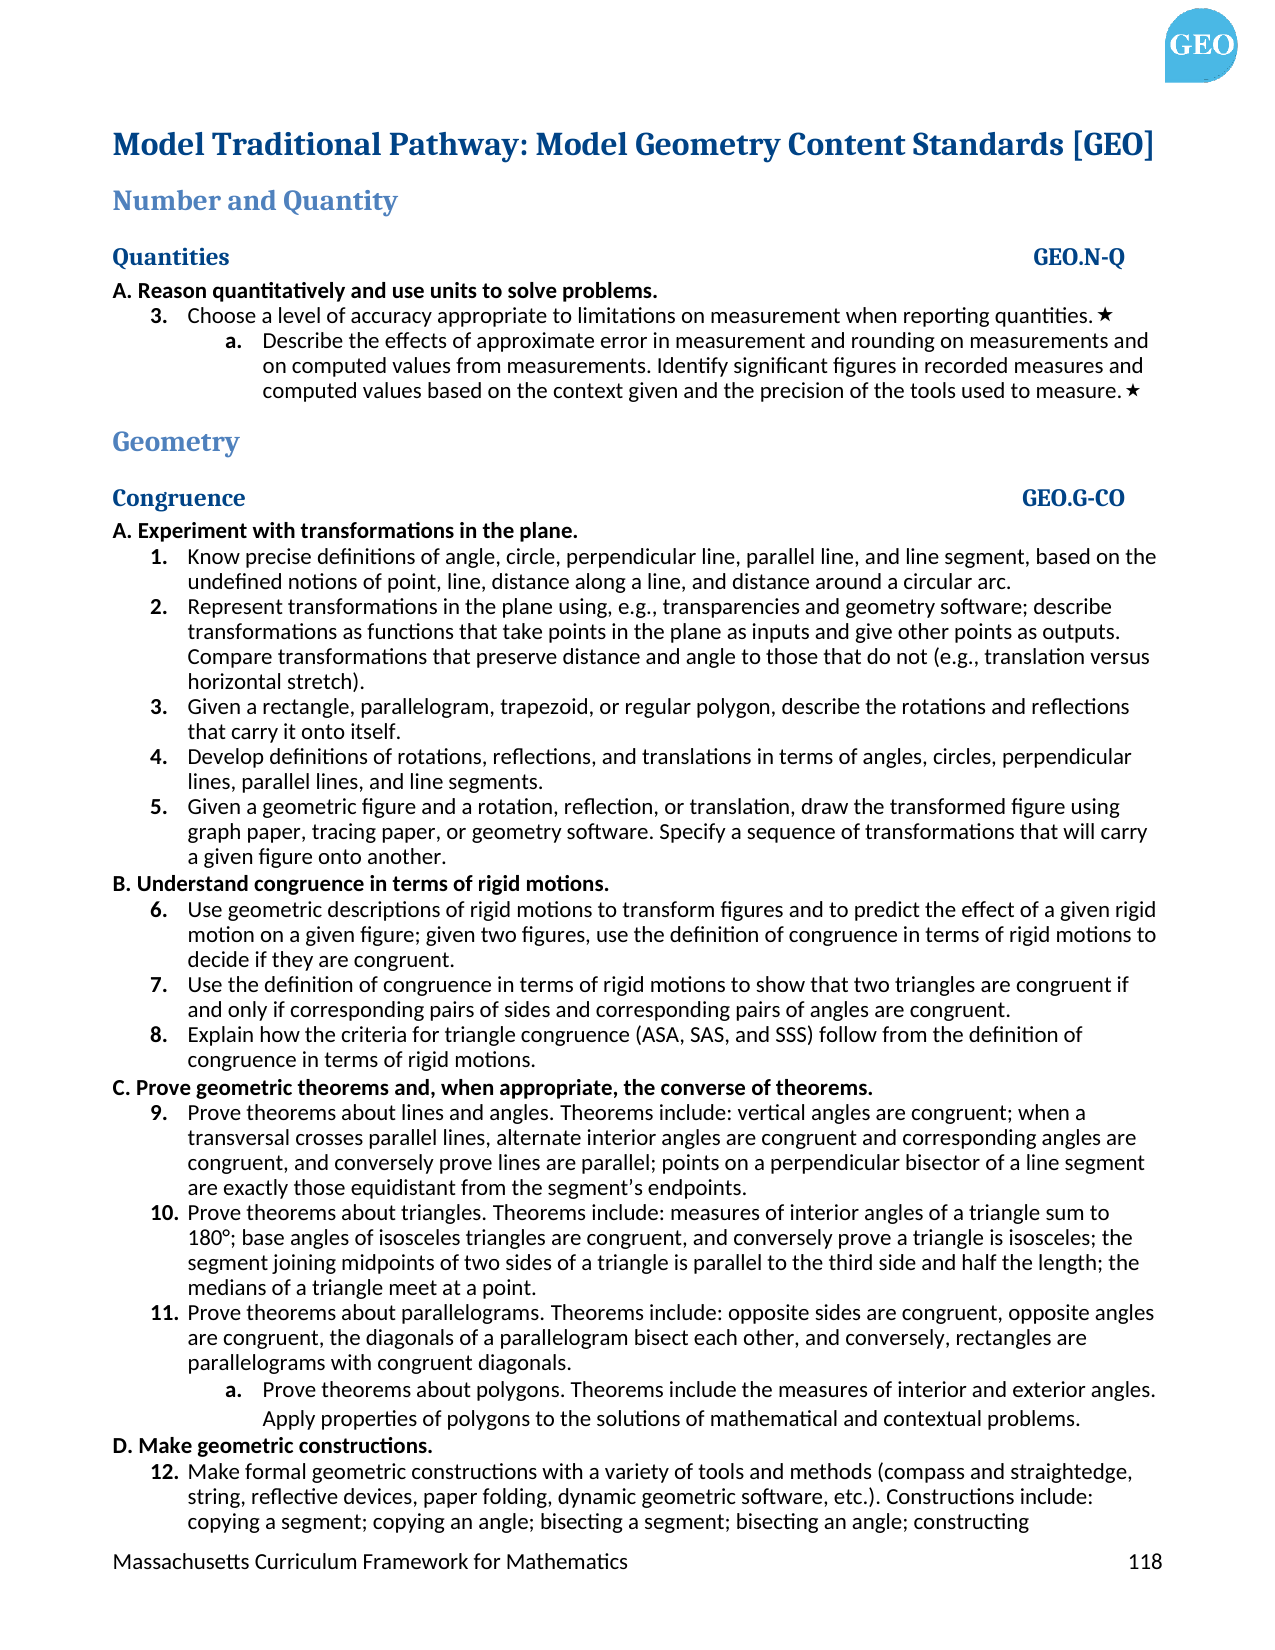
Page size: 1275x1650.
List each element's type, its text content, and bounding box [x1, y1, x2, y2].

text D. Make geometric constructions. [112, 1432, 1162, 1460]
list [150, 1460, 1162, 1535]
picture [1162, 6, 1238, 85]
subtitle Congruence GEO.G-CO [112, 484, 1162, 513]
text B. Understand congruence in terms of rigid motions. [112, 869, 1162, 898]
text A. Experiment with transformations in the plane. [112, 517, 1162, 544]
list Develop definitions of rotations, reflections, and translations in terms of angles, circles, perpendicular lines, parallel lines, and line segments. [150, 744, 1162, 794]
list Choose a level of accuracy appropriate to limitations on measurement when reporting quantities. [150, 304, 1162, 329]
list Use the definition of congruence in terms of rigid motions to show that two triangles are congruent if and only if corresponding pairs of sides and corresponding pairs of angles are congruent. [150, 973, 1162, 1023]
text A. Reason quantitatively and use units to solve problems. [112, 276, 1162, 304]
list Know precise definitions of angle, circle, perpendicular line, parallel line, and line segment, based on the undefined notions of point, line, distance along a line, and distance around a circular arc. [150, 544, 1162, 594]
list Prove theorems about parallelograms. Theorems include: opposite sides are congruent, opposite angles are congruent, the diagonals of a parallelogram bisect each other, and conversely, rectangles are parallelograms with congruent diagonals. [150, 1301, 1162, 1376]
list Describe the effects of approximate error in measurement and rounding on measurements and on computed values from measurements. Identify significant figures in recorded measures and computed values based on the context given and the precision of the tools used to measure. [225, 329, 1162, 404]
subtitle Number and Quantity [112, 184, 1162, 218]
text C. Prove geometric theorems and, when appropriate, the converse of theorems. [112, 1073, 1162, 1101]
list Explain how the criteria for triangle congruence (ASA, SAS, and SSS) follow from the definition of congruence in terms of rigid motions. [150, 1023, 1162, 1073]
list Given a geometric figure and a rotation, reflection, or translation, draw the transformed figure using graph paper, tracing paper, or geometry software. Specify a sequence of transformations that will carry a given figure onto another. [150, 794, 1162, 869]
list Represent transformations in the plane using, e.g., transparencies and geometry software; describe transformations as functions that take points in the plane as inputs and give other points as outputs. Compare transformations that preserve distance and angle to those that do not (e.g., translation versus horizontal stretch). [150, 594, 1162, 694]
subtitle Geometry [112, 425, 1162, 458]
list Prove theorems about triangles. Theorems include: measures of interior angles of a triangle sum to 180°; base angles of isosceles triangles are congruent, and conversely prove a triangle is isosceles; the segment joining midpoints of two sides of a triangle is parallel to the third side and half the length; the medians of a triangle meet at a point. [150, 1201, 1162, 1301]
list Prove theorems about polygons. Theorems include the measures of interior and exterior angles. Apply properties of polygons to the solutions of mathematical and contextual problems. [225, 1376, 1162, 1432]
list Given a rectangle, parallelogram, trapezoid, or regular polygon, describe the rotations and reflections that carry it onto itself. [150, 694, 1162, 744]
subtitle Model Traditional Pathway: Model Geometry Content Standards [GEO] [112, 125, 1162, 163]
list Use geometric descriptions of rigid motions to transform figures and to predict the effect of a given rigid motion on a given figure; given two figures, use the definition of congruence in terms of rigid motions to decide if they are congruent. [150, 898, 1162, 973]
list Prove theorems about lines and angles. Theorems include: vertical angles are congruent; when a transversal crosses parallel lines, alternate interior angles are congruent and corresponding angles are congruent, and conversely prove lines are parallel; points on a perpendicular bisector of a line segment are exactly those equidistant from the segment’s endpoints. [150, 1101, 1162, 1201]
subtitle Quantities GEO.N-Q [112, 243, 1162, 272]
